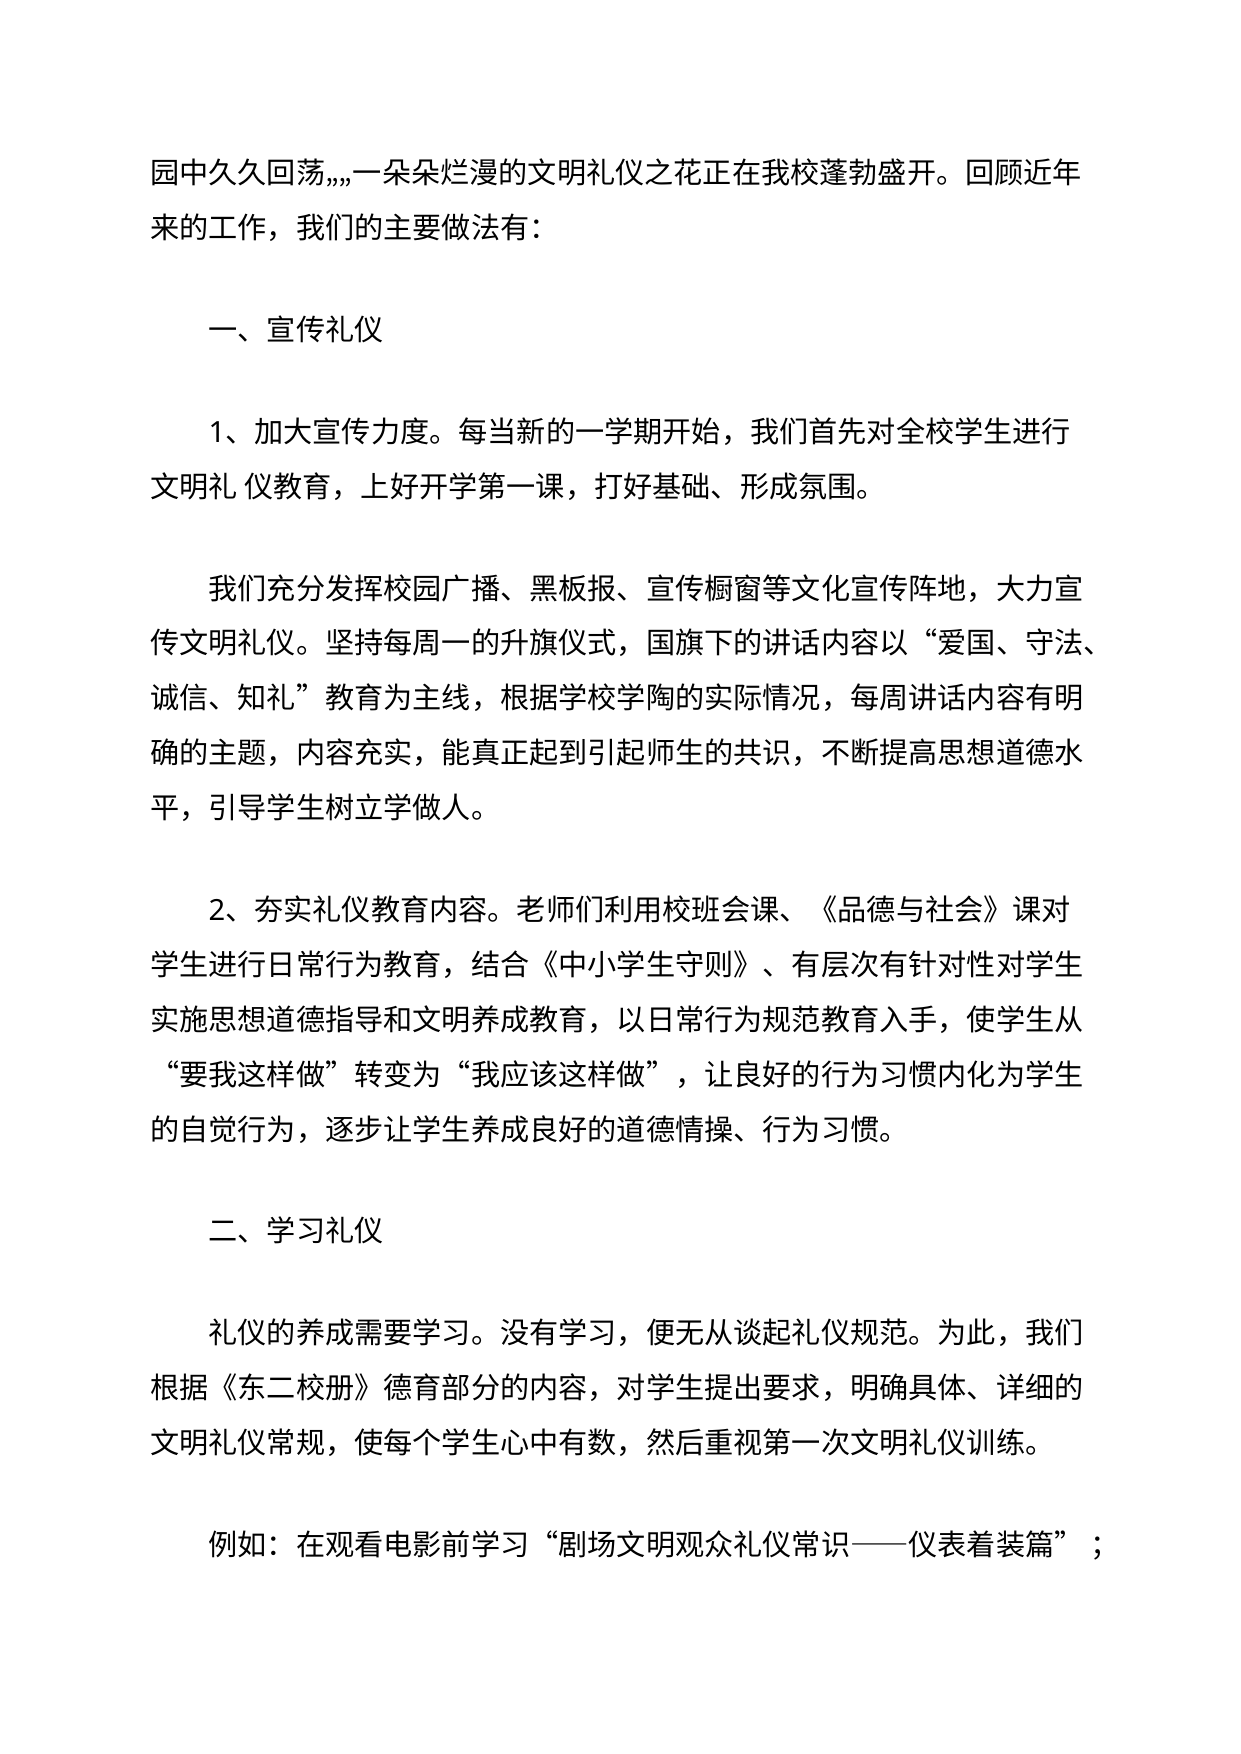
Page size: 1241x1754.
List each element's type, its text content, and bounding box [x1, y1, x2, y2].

text 1、加大宣传力度。每当新的一学期开始，我们首先对全校学生进行文明礼 仪教育，上好开学第一课，打好基础、形成氛围。 [150, 408, 1090, 506]
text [150, 150, 1090, 247]
text 二、学习礼仪 [150, 1208, 1090, 1250]
text 我们充分发挥校园广播、黑板报、宣传橱窗等文化宣传阵地，大力宣传文明礼仪。坚持每周一的升旗仪式，国旗下的讲话内容以“爱国、守法、诚信、知礼”教育为主线，根据学校学陶的实际情况，每周讲话内容有明确的主题，内容充实，能真正起到引起师生的共识，不断提高思想道德水平，引导学生树立学做人。 [150, 565, 1090, 827]
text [150, 1521, 1090, 1564]
text 2、夯实礼仪教育内容。老师们利用校班会课、《品德与社会》课对学生进行日常行为教育，结合《中小学生守则》、有层次有针对性对学生实施思想道德指导和文明养成教育，以日常行为规范教育入手，使学生从“要我这样做”转变为“我应该这样做”，让良好的行为习惯内化为学生的自觉行为，逐步让学生养成良好的道德情操、行为习惯。 [150, 887, 1090, 1148]
text 礼仪的养成需要学习。没有学习，便无从谈起礼仪规范。为此，我们根据《东二校册》德育部分的内容，对学生提出要求，明确具体、详细的文明礼仪常规，使每个学生心中有数，然后重视第一次文明礼仪训练。 [150, 1310, 1090, 1462]
text 一、宣传礼仪 [150, 307, 1090, 349]
